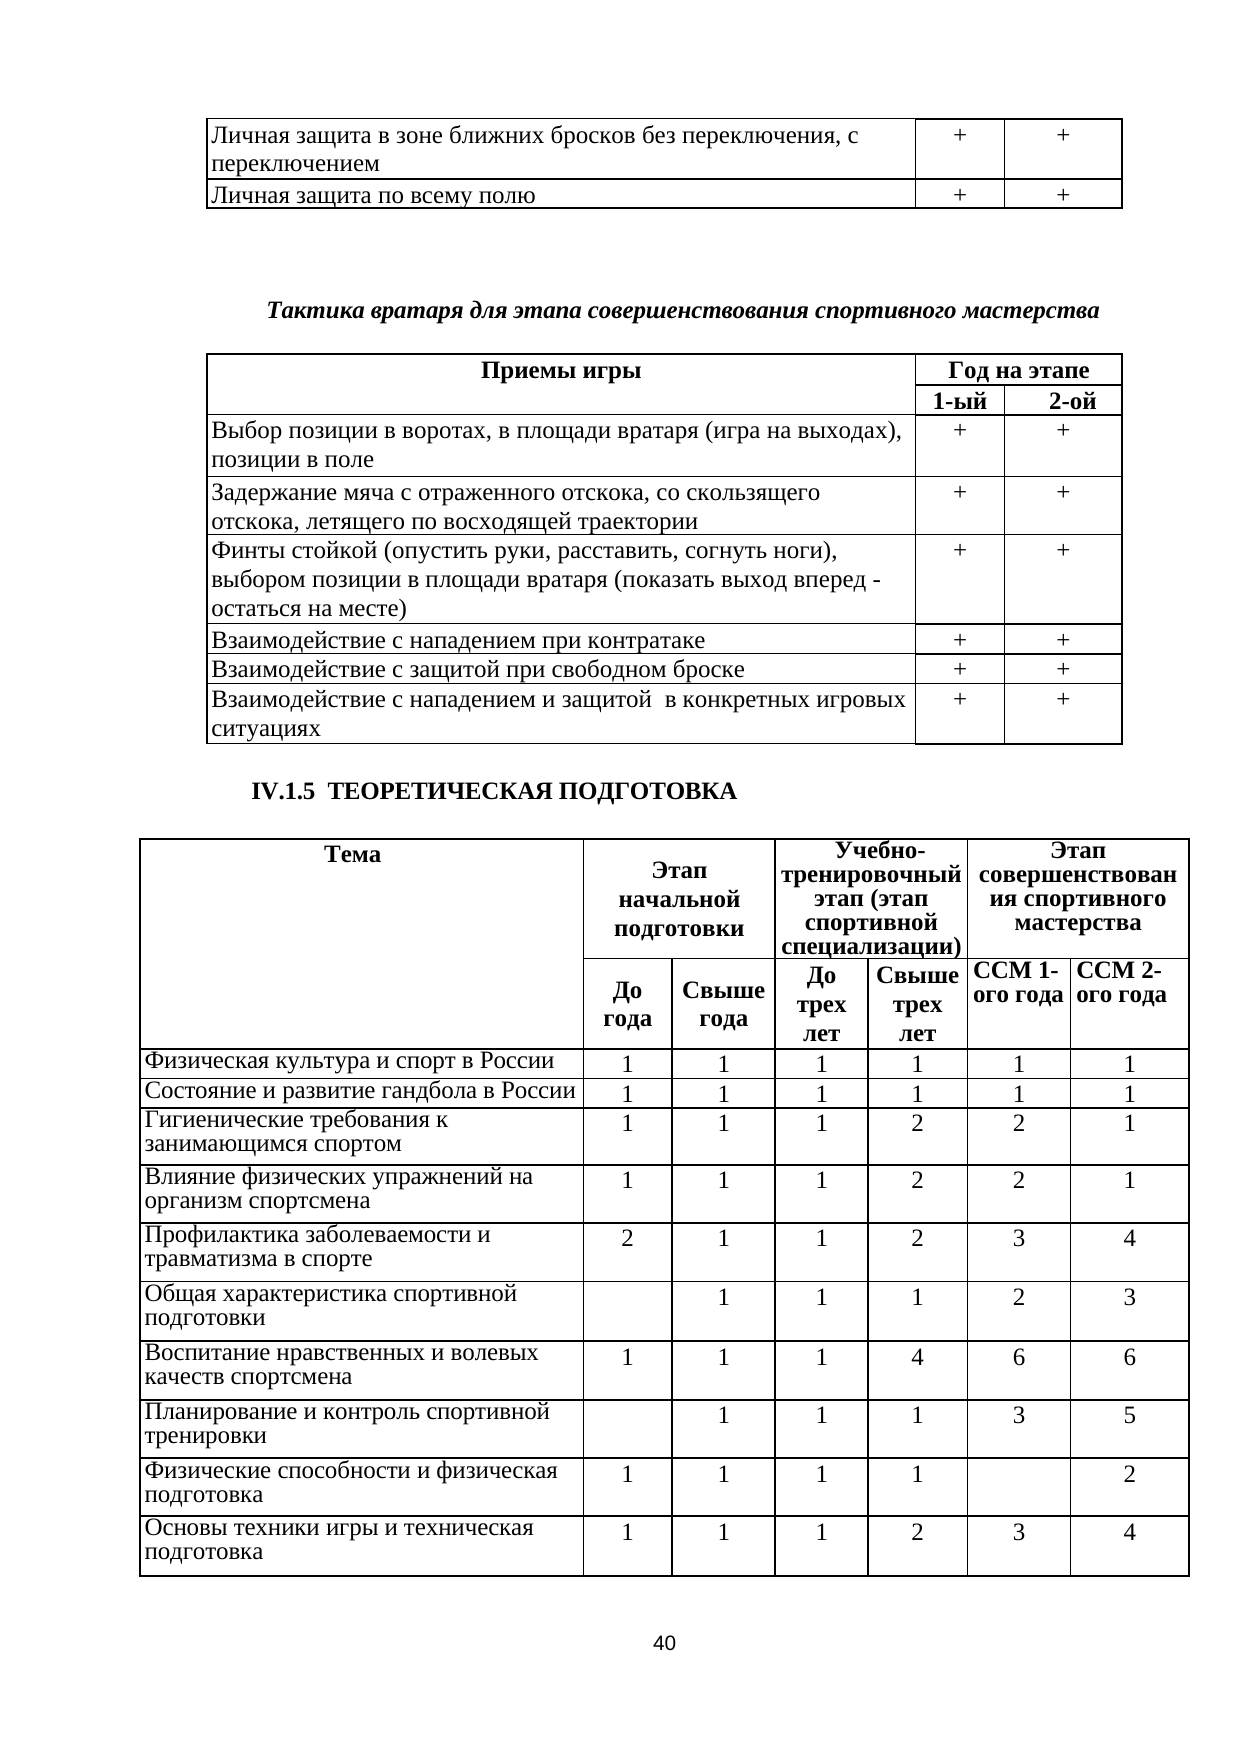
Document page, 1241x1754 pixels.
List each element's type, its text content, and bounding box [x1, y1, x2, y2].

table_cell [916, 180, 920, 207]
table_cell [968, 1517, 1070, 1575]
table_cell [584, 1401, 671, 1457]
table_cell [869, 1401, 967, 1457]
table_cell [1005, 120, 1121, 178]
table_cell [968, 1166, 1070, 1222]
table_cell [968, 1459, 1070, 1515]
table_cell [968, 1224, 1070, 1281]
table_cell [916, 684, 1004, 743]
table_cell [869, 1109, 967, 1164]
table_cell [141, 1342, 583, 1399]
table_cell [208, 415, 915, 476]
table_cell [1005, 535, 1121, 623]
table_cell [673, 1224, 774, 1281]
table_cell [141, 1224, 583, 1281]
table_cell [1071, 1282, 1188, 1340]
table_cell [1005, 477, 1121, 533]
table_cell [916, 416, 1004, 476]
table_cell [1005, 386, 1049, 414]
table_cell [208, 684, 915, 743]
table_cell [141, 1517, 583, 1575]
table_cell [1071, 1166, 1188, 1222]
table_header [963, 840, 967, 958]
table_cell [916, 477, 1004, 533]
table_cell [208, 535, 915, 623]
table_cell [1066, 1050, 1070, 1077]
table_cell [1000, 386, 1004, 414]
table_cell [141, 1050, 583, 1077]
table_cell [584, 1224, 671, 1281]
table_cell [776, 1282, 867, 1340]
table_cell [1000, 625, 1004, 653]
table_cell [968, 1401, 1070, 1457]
text Тактика вратаря для этапа совершенствования спортивного мастерства [266, 295, 1126, 324]
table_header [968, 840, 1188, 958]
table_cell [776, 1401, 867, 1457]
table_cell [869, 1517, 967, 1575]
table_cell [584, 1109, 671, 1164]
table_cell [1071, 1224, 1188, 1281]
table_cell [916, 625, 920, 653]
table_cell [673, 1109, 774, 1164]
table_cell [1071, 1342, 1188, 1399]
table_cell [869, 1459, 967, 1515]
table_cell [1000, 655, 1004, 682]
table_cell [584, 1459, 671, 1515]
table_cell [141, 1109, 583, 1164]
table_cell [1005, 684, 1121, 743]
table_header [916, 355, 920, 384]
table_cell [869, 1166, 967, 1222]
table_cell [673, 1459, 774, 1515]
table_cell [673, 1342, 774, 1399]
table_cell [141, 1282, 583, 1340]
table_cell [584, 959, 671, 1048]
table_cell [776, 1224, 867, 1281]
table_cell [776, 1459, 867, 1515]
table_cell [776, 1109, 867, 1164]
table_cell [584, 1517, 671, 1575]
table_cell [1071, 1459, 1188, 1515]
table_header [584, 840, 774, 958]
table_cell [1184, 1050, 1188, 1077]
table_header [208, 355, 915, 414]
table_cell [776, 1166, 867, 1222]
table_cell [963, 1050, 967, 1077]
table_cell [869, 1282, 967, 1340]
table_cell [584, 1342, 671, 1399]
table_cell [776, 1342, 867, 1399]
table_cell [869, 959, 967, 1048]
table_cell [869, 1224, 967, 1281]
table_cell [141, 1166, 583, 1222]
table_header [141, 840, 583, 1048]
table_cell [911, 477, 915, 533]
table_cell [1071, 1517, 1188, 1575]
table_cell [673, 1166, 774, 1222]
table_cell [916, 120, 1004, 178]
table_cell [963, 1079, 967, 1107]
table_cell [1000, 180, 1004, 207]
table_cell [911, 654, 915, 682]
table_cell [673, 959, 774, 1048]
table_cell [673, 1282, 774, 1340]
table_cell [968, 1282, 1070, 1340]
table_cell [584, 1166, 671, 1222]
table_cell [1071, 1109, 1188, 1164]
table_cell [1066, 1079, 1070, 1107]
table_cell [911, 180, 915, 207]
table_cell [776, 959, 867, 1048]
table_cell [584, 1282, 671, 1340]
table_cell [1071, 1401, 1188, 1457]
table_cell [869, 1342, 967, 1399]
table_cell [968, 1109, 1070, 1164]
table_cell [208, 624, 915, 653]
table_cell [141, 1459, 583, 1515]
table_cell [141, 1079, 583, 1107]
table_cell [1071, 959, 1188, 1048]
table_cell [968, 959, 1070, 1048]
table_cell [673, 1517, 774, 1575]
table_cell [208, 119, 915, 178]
list ТЕОРЕТИЧЕСКАЯ ПОДГОТОВКА [177, 776, 1152, 804]
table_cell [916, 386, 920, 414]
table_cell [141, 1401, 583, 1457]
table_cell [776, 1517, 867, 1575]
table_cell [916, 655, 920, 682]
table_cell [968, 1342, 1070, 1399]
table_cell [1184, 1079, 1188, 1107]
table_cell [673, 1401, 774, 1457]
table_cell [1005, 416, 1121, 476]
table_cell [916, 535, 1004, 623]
